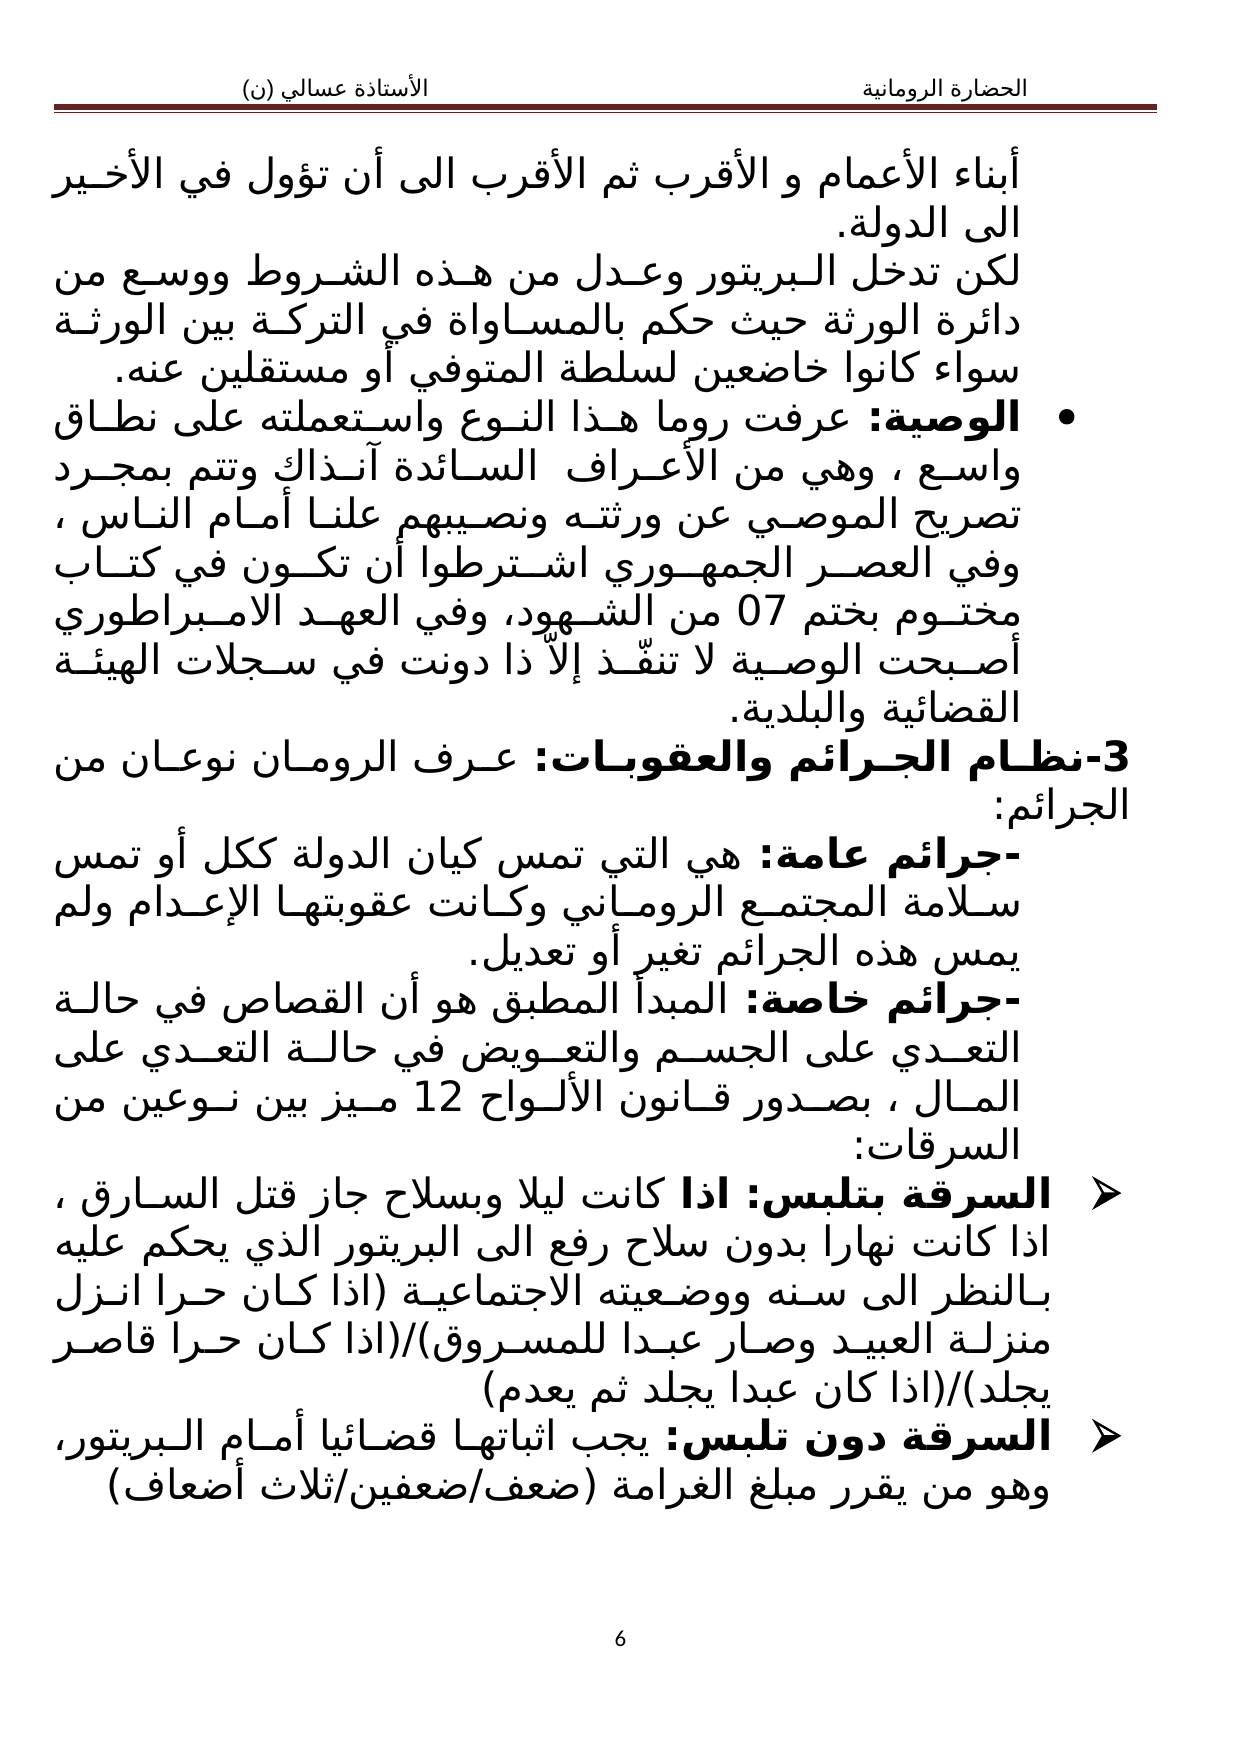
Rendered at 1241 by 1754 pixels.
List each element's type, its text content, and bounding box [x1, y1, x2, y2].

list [53, 150, 1059, 247]
list السرقة بتلبس: اذا كانت ليلا وبسلاح جاز قتل السارق ، اذا كانت نهارا بدون سلاح رفع الى البريتور الذي يحكم عليه بالنظر الى سنه ووضعيته الاجتماعية (اذا كان حرا انزل منزلة العبيد وصار عبدا للمسروق)/(اذا كان حرا قاصر يجلد)/(اذا كان عبدا يجلد ثم يعدم) [53, 1169, 1090, 1412]
list 3-نظام الجرائم والعقوبات: عرف الرومان نوعان من الجرائم: [53, 732, 1131, 829]
list الوصية: عرفت روما هذا النوع واستعملته على نطاق واسع ، وهي من الأعراف السائدة آنذاك وتتم بمجرد تصريح الموصي عن ورثته ونصيبهم علنا أمام الناس ، وفي العصر الجمهوري اشترطوا أن تكون في كتاب مختوم بختم 07 من الشهود، وفي العهد الامبراطوري أصبحت الوصية لا تنفّذ إلاّ ذا دونت في سجلات الهيئة القضائية والبلدية. [53, 393, 1059, 732]
list لكن تدخل البريتور وعدل من هذه الشروط ووسع من دائرة الورثة حيث حكم بالمساواة في التركة بين الورثة سواء كانوا خاضعين لسلطة المتوفي أو مستقلين عنه. [53, 247, 1022, 393]
list -جرائم عامة: هي التي تمس كيان الدولة ككل أو تمس سلامة المجتمع الروماني وكانت عقوبتها الإعدام ولم يمس هذه الجرائم تغير أو تعديل. [53, 829, 1022, 975]
list السرقة دون تلبس: يجب اثباتها قضائيا أمام البريتور، وهو من يقرر مبلغ الغرامة (ضعف/ضعفين/ثلاث أضعاف) [53, 1412, 1090, 1509]
list -جرائم خاصة: المبدأ المطبق هو أن القصاص في حالة التعدي على الجسم والتعويض في حالة التعدي على المال ، بصدور قانون الألواح 12 ميز بين نوعين من السرقات: [53, 975, 1022, 1169]
